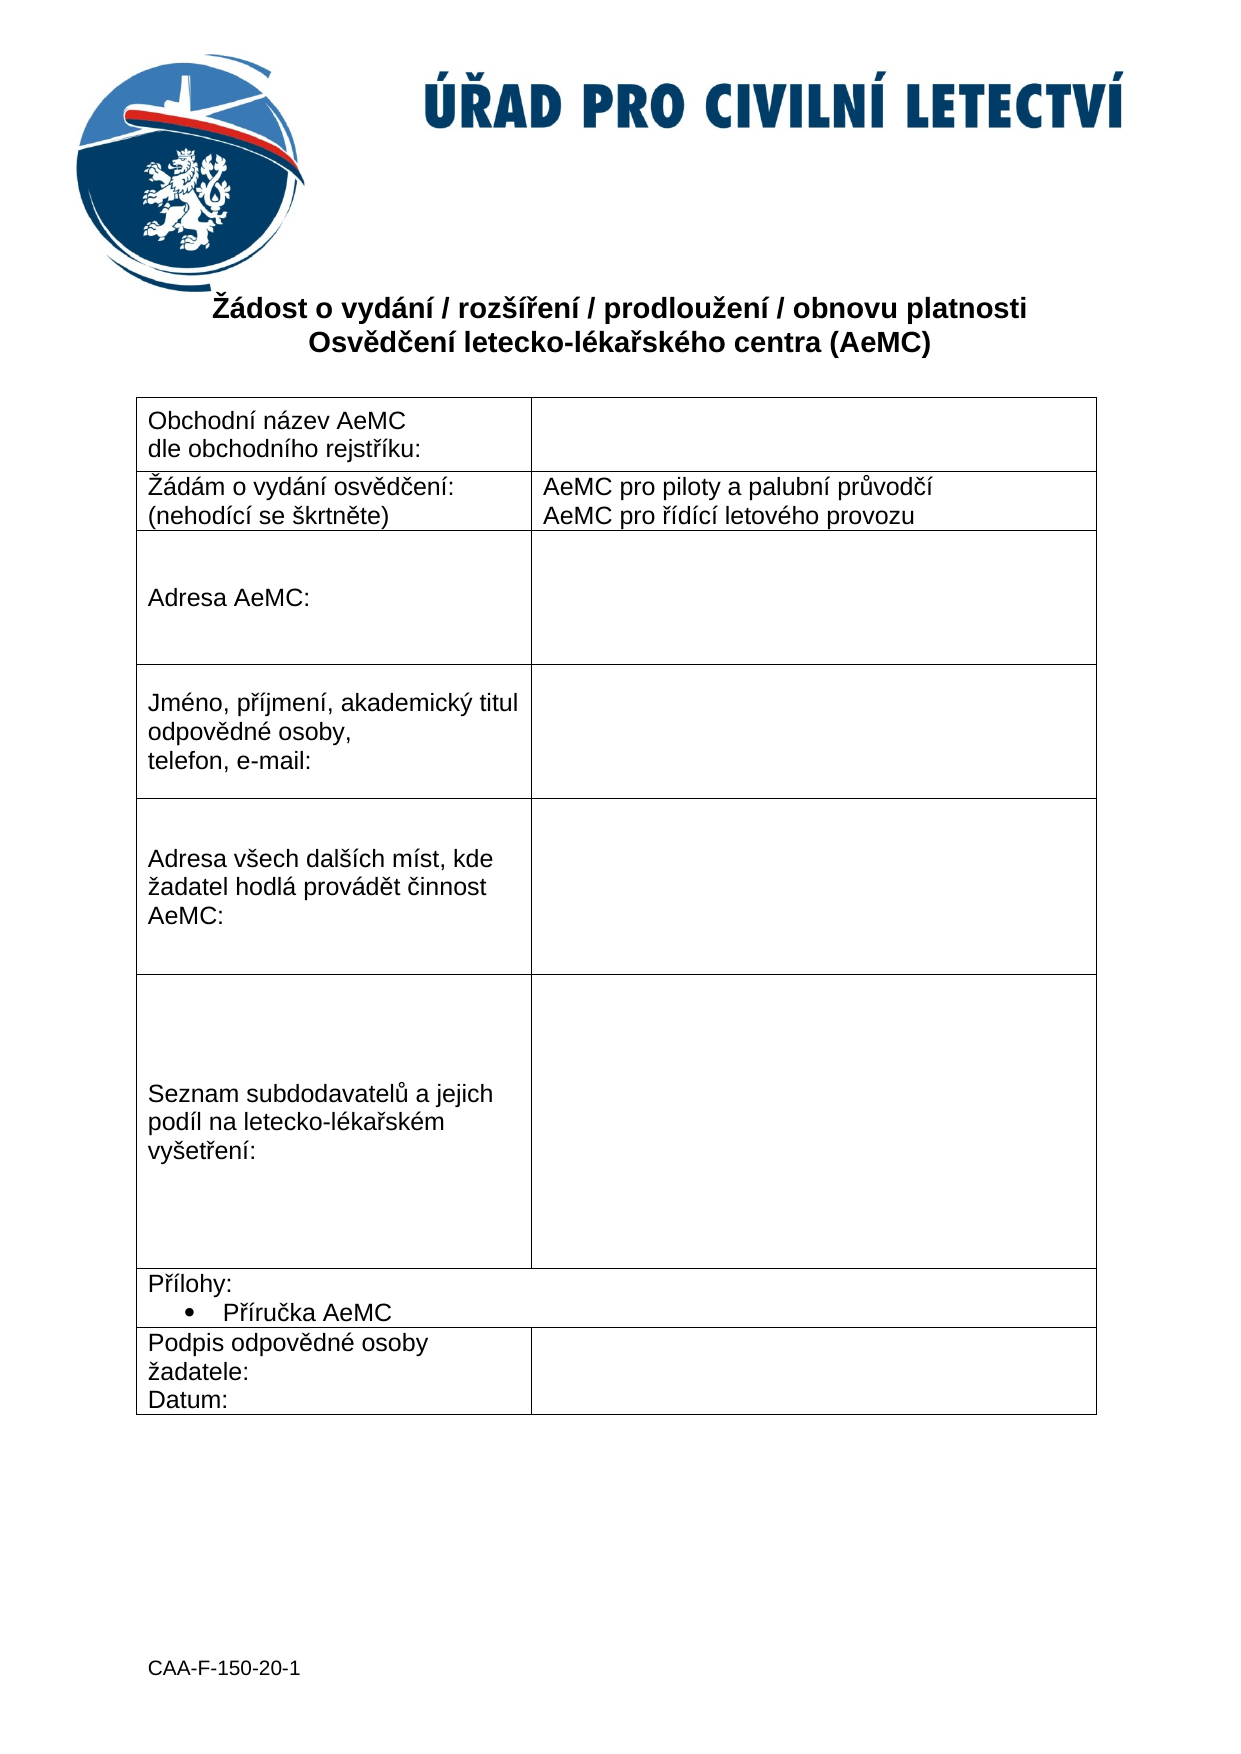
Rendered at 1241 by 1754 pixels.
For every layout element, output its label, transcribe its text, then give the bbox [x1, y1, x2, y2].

text Osvědčení letecko-lékařského centra (AeMC) [148, 325, 1093, 358]
table_cell [532, 975, 1096, 1268]
table_cell AeMC pro piloty a palubní průvodčí AeMC pro řídící letového provozu [532, 472, 1096, 530]
table_cell Přílohy: Příručka AeMC [137, 1269, 1096, 1327]
table_cell Adresa AeMC: [137, 531, 531, 664]
table_header [532, 398, 1096, 471]
table_cell Jméno, příjmení, akademický titul odpovědné osoby, telefon, e-mail: [137, 665, 531, 798]
table_cell Adresa všech dalších míst, kde žadatel hodlá provádět činnost AeMC: [137, 799, 531, 974]
table_cell Žádám o vydání osvědčení: (nehodící se škrtněte) [137, 472, 531, 530]
table_cell [532, 531, 1096, 664]
table_cell [532, 665, 1096, 798]
table_cell Podpis odpovědné osoby žadatele: Datum: [137, 1328, 531, 1414]
table_cell [532, 799, 1096, 974]
table_cell [532, 1328, 1096, 1414]
table_header Obchodní název AeMC dle obchodního rejstříku: [137, 398, 531, 471]
text Žádost o vydání / rozšíření / prodloužení / obnovu platnosti [148, 291, 1093, 325]
table_cell Seznam subdodavatelů a jejich podíl na letecko-lékařském vyšetření: [137, 975, 531, 1268]
picture [76, 54, 1124, 292]
